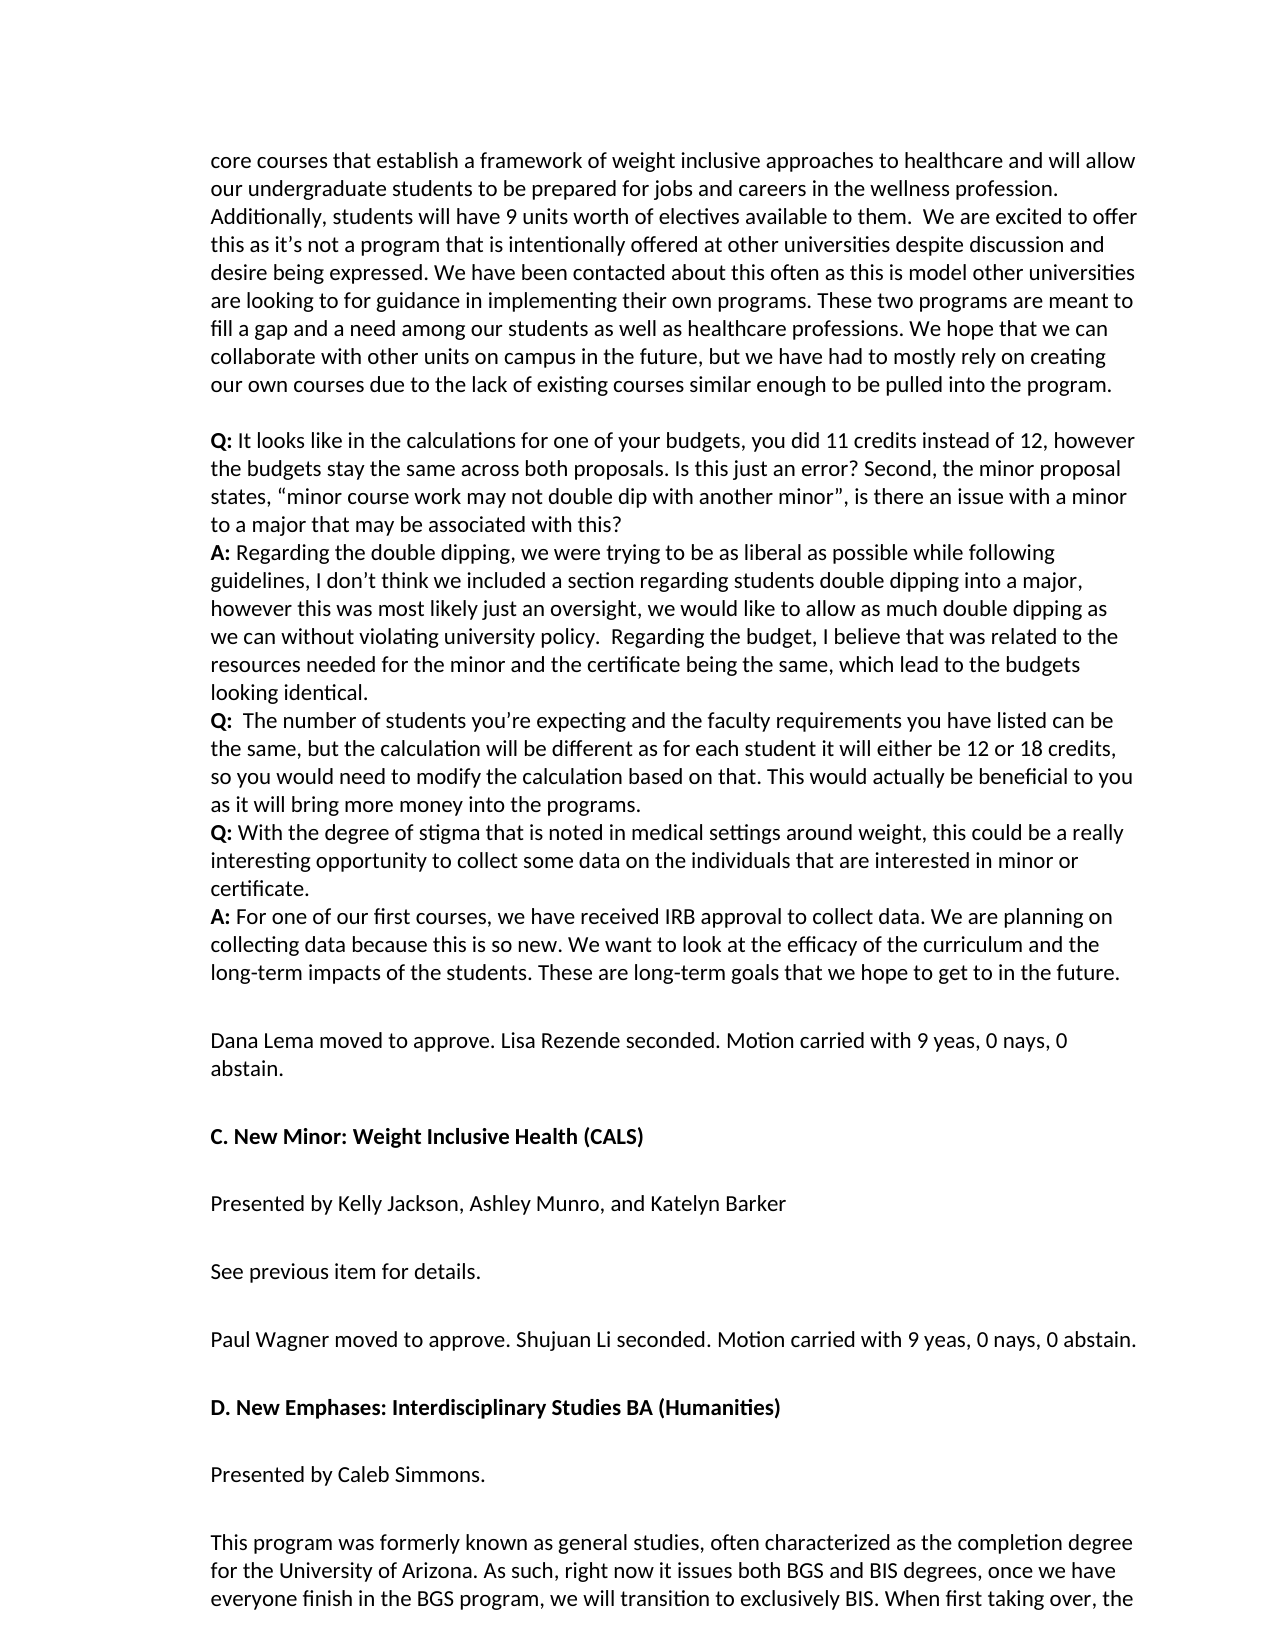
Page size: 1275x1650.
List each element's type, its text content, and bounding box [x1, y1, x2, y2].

text Presented by Caleb Simmons. [210, 1460, 1139, 1488]
list Paul Wagner moved to approve. Shujuan Li seconded. Motion carried with 9 yeas, 0 nays, 0 abstain. [210, 1325, 1139, 1353]
list Dana Lema moved to approve. Lisa Rezende seconded. Motion carried with 9 yeas, 0 nays, 0 abstain. [210, 1026, 1139, 1082]
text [210, 1528, 1139, 1612]
text A: Regarding the double dipping, we were trying to be as liberal as possible while following guidelines, I don’t think we included a section regarding students double dipping into a major, however this was most likely just an oversight, we would like to allow as much double dipping as we can without violating university policy. Regarding the budget, I believe that was related to the resources needed for the minor and the certificate being the same, which lead to the budgets looking identical. [210, 538, 1139, 706]
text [210, 146, 1139, 398]
text Q: It looks like in the calculations for one of your budgets, you did 11 credits instead of 12, however the budgets stay the same across both proposals. Is this just an error? Second, the minor proposal states, “minor course work may not double dip with another minor”, is there an issue with a minor to a major that may be associated with this? [210, 426, 1139, 538]
list D. New Emphases: Interdisciplinary Studies BA (Humanities) [210, 1393, 1139, 1421]
text Q: With the degree of stigma that is noted in medical settings around weight, this could be a really interesting opportunity to collect some data on the individuals that are interested in minor or certificate. [210, 818, 1139, 902]
list See previous item for details. [210, 1257, 1139, 1285]
text Q: The number of students you’re expecting and the faculty requirements you have listed can be the same, but the calculation will be different as for each student it will either be 12 or 18 credits, so you would need to modify the calculation based on that. This would actually be beneficial to you as it will bring more money into the programs. [210, 706, 1139, 818]
text A: For one of our first courses, we have received IRB approval to collect data. We are planning on collecting data because this is so new. We want to look at the efficacy of the curriculum and the long-term impacts of the students. These are long-term goals that we hope to get to in the future. [210, 902, 1139, 986]
list C. New Minor: Weight Inclusive Health (CALS) [210, 1122, 1139, 1150]
list Presented by Kelly Jackson, Ashley Munro, and Katelyn Barker [210, 1189, 1139, 1218]
